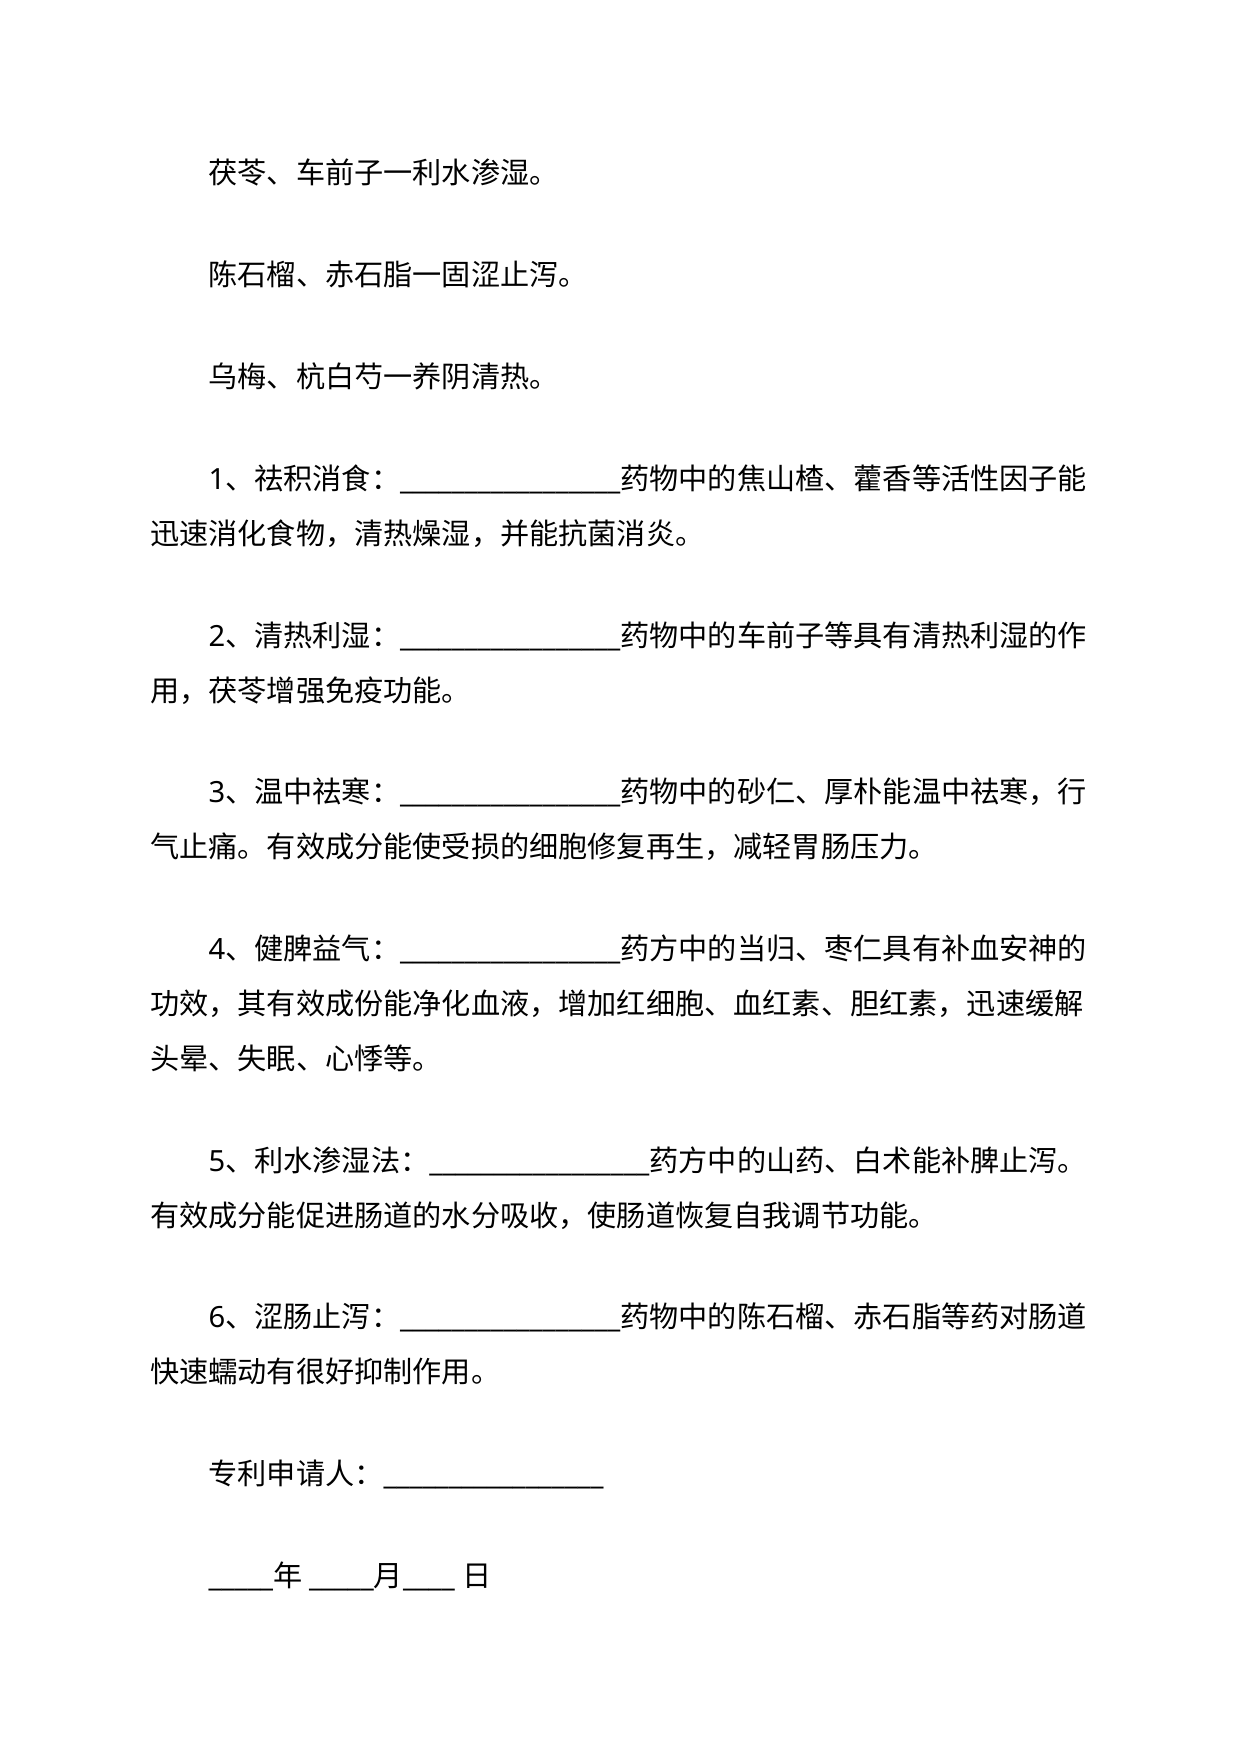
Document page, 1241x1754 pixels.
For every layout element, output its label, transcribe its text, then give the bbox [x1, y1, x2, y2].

text 2、清热利湿：_________________药物中的车前子等具有清热利湿的作用，茯苓增强免疫功能。 [150, 612, 1090, 709]
text 陈石榴、赤石脂一固涩止泻。 [150, 252, 1090, 294]
text _____年 _____月____ 日 [150, 1553, 1090, 1595]
text 茯苓、车前子一利水渗湿。 [150, 150, 1090, 192]
text 3、温中祛寒：_________________药物中的砂仁、厚朴能温中祛寒，行气止痛。有效成分能使受损的细胞修复再生，减轻胃肠压力。 [150, 769, 1090, 866]
text 1、祛积消食：_________________药物中的焦山楂、藿香等活性因子能迅速消化食物，清热燥湿，并能抗菌消炎。 [150, 455, 1090, 553]
text 4、健脾益气：_________________药方中的当归、枣仁具有补血安神的功效，其有效成份能净化血液，增加红细胞、血红素、胆红素，迅速缓解头晕、失眠、心悸等。 [150, 926, 1090, 1078]
text 5、利水渗湿法：_________________药方中的山药、白术能补脾止泻。有效成分能促进肠道的水分吸收，使肠道恢复自我调节功能。 [150, 1137, 1090, 1234]
text 6、涩肠止泻：_________________药物中的陈石榴、赤石脂等药对肠道快速蠕动有很好抑制作用。 [150, 1294, 1090, 1391]
text 乌梅、杭白芍一养阴清热。 [150, 353, 1090, 396]
text 专利申请人：_________________ [150, 1451, 1090, 1493]
